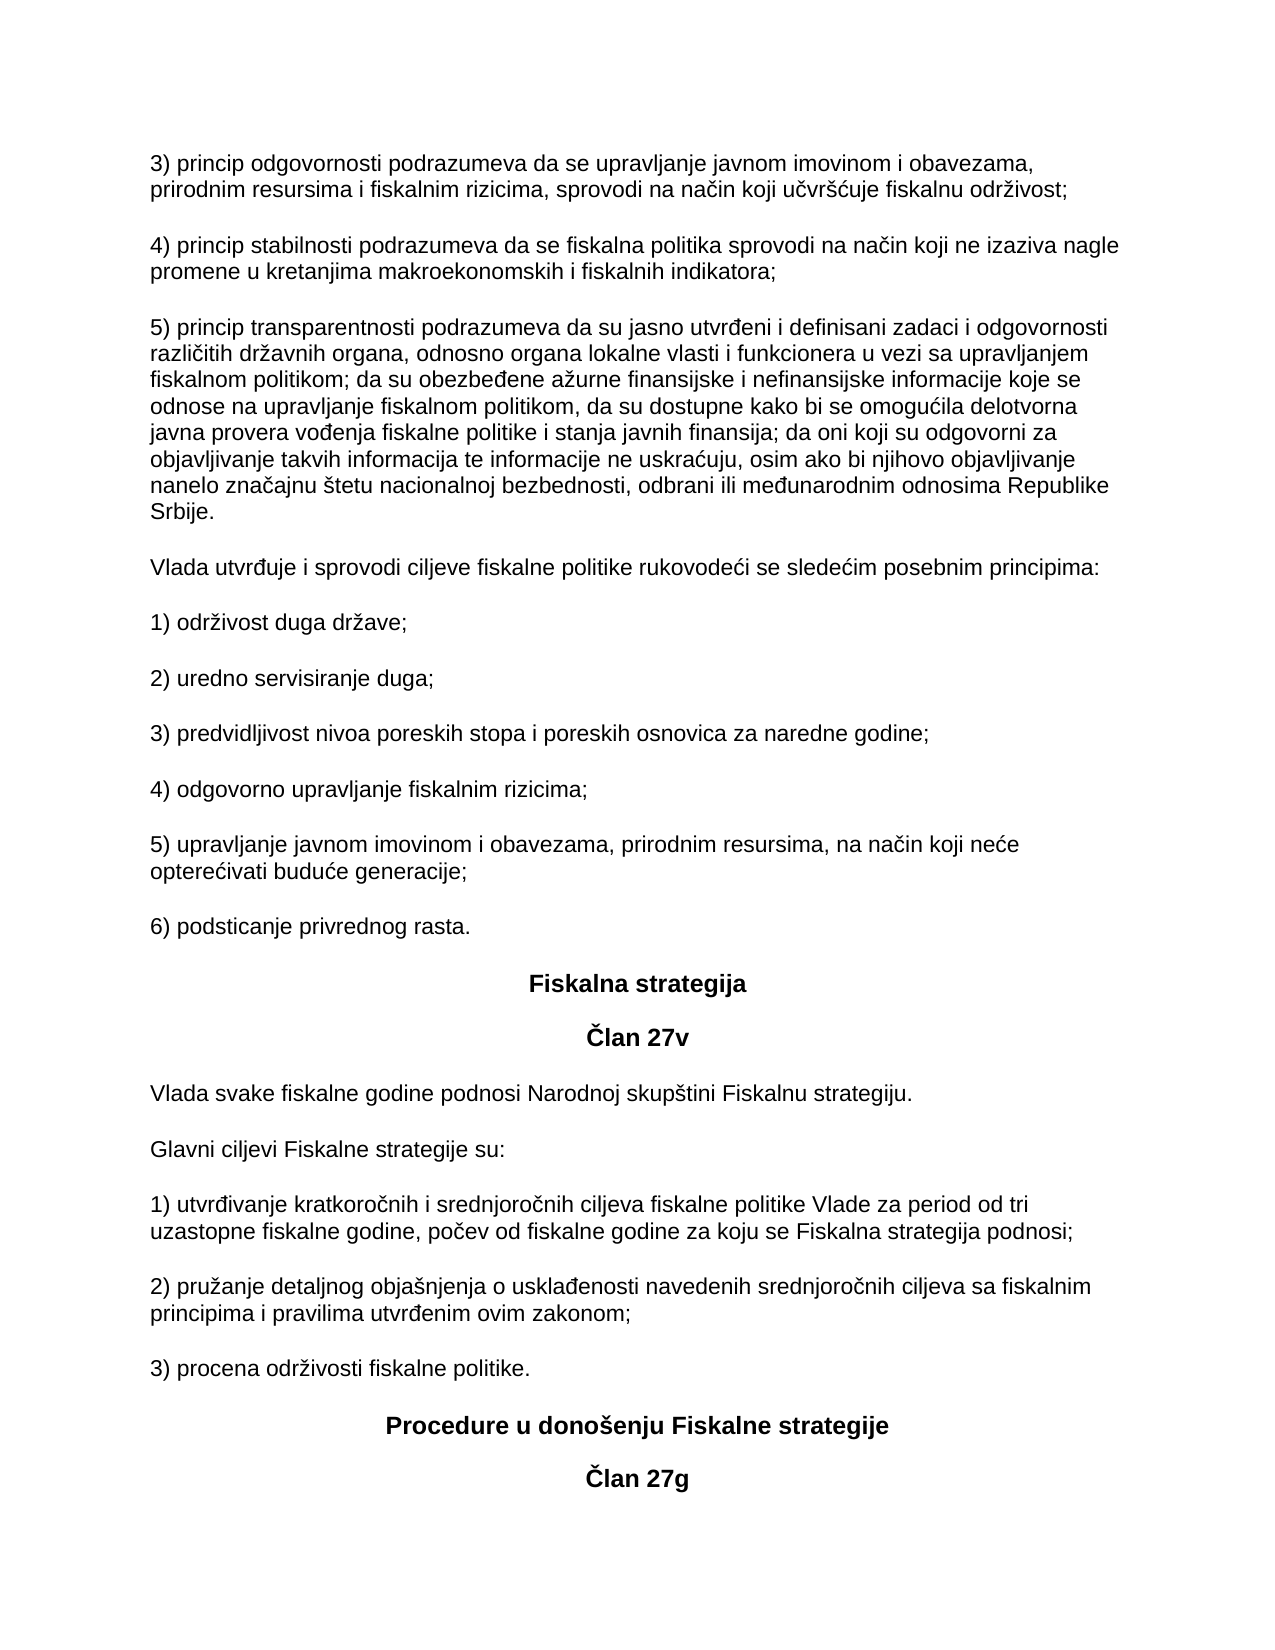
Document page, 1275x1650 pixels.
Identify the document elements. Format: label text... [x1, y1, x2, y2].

text Član 27g [150, 1464, 1125, 1493]
text 3) princip odgovornosti podrazumeva da se upravljanje javnom imovinom i obavezama, prirodnim resursima i fiskalnim rizicima, sprovodi na način koji učvršćuje fiskalnu održivost; [150, 150, 1125, 203]
text Glavni ciljevi Fiskalne strategije su: [150, 1136, 1125, 1162]
text 2) pružanje detaljnog objašnjenja o usklađenosti navedenih srednjoročnih ciljeva sa fiskalnim principima i pravilima utvrđenim ovim zakonom; [150, 1273, 1125, 1326]
text 4) odgovorno upravljanje fiskalnim rizicima; [150, 776, 1125, 802]
text 1) održivost duga države; [150, 609, 1125, 636]
text Vlada svake fiskalne godine podnosi Narodnoj skupštini Fiskalnu strategiju. [150, 1080, 1125, 1107]
text Član 27v [150, 1022, 1125, 1051]
text 6) podsticanje privrednog rasta. [150, 913, 1125, 939]
text 5) upravljanje javnom imovinom i obavezama, prirodnim resursima, na način koji neće opterećivati buduće generacije; [150, 831, 1125, 884]
text Procedure u donošenju Fiskalne strategije [150, 1411, 1125, 1439]
text 5) princip transparentnosti podrazumeva da su jasno utvrđeni i definisani zadaci i odgovornosti različitih državnih organa, odnosno organa lokalne vlasti i funkcionera u vezi sa upravljanjem fiskalnom politikom; da su obezbeđene ažurne finansijske i nefinansijske informacije koje se odnose na upravljanje fiskalnom politikom, da su dostupne kako bi se omogućila delotvorna javna provera vođenja fiskalne politike i stanja javnih finansija; da oni koji su odgovorni za objavljivanje takvih informacija te informacije ne uskraćuju, osim ako bi njihovo objavljivanje nanelo značajnu štetu nacionalnoj bezbednosti, odbrani ili međunarodnim odnosima Republike Srbije. [150, 314, 1125, 524]
text 3) predvidljivost nivoa poreskih stopa i poreskih osnovica za naredne godine; [150, 720, 1125, 747]
text Vlada utvrđuje i sprovodi ciljeve fiskalne politike rukovodeći se sledećim posebnim principima: [150, 554, 1125, 580]
text 1) utvrđivanje kratkoročnih i srednjoročnih ciljeva fiskalne politike Vlade za period od tri uzastopne fiskalne godine, počev od fiskalne godine za koju se Fiskalna strategija podnosi; [150, 1191, 1125, 1244]
text 2) uredno servisiranje duga; [150, 665, 1125, 691]
text 4) princip stabilnosti podrazumeva da se fiskalna politika sprovodi na način koji ne izaziva nagle promene u kretanjima makroekonomskih i fiskalnih indikatora; [150, 232, 1125, 284]
text 3) procena održivosti fiskalne politike. [150, 1355, 1125, 1382]
text Fiskalna strategija [150, 969, 1125, 997]
